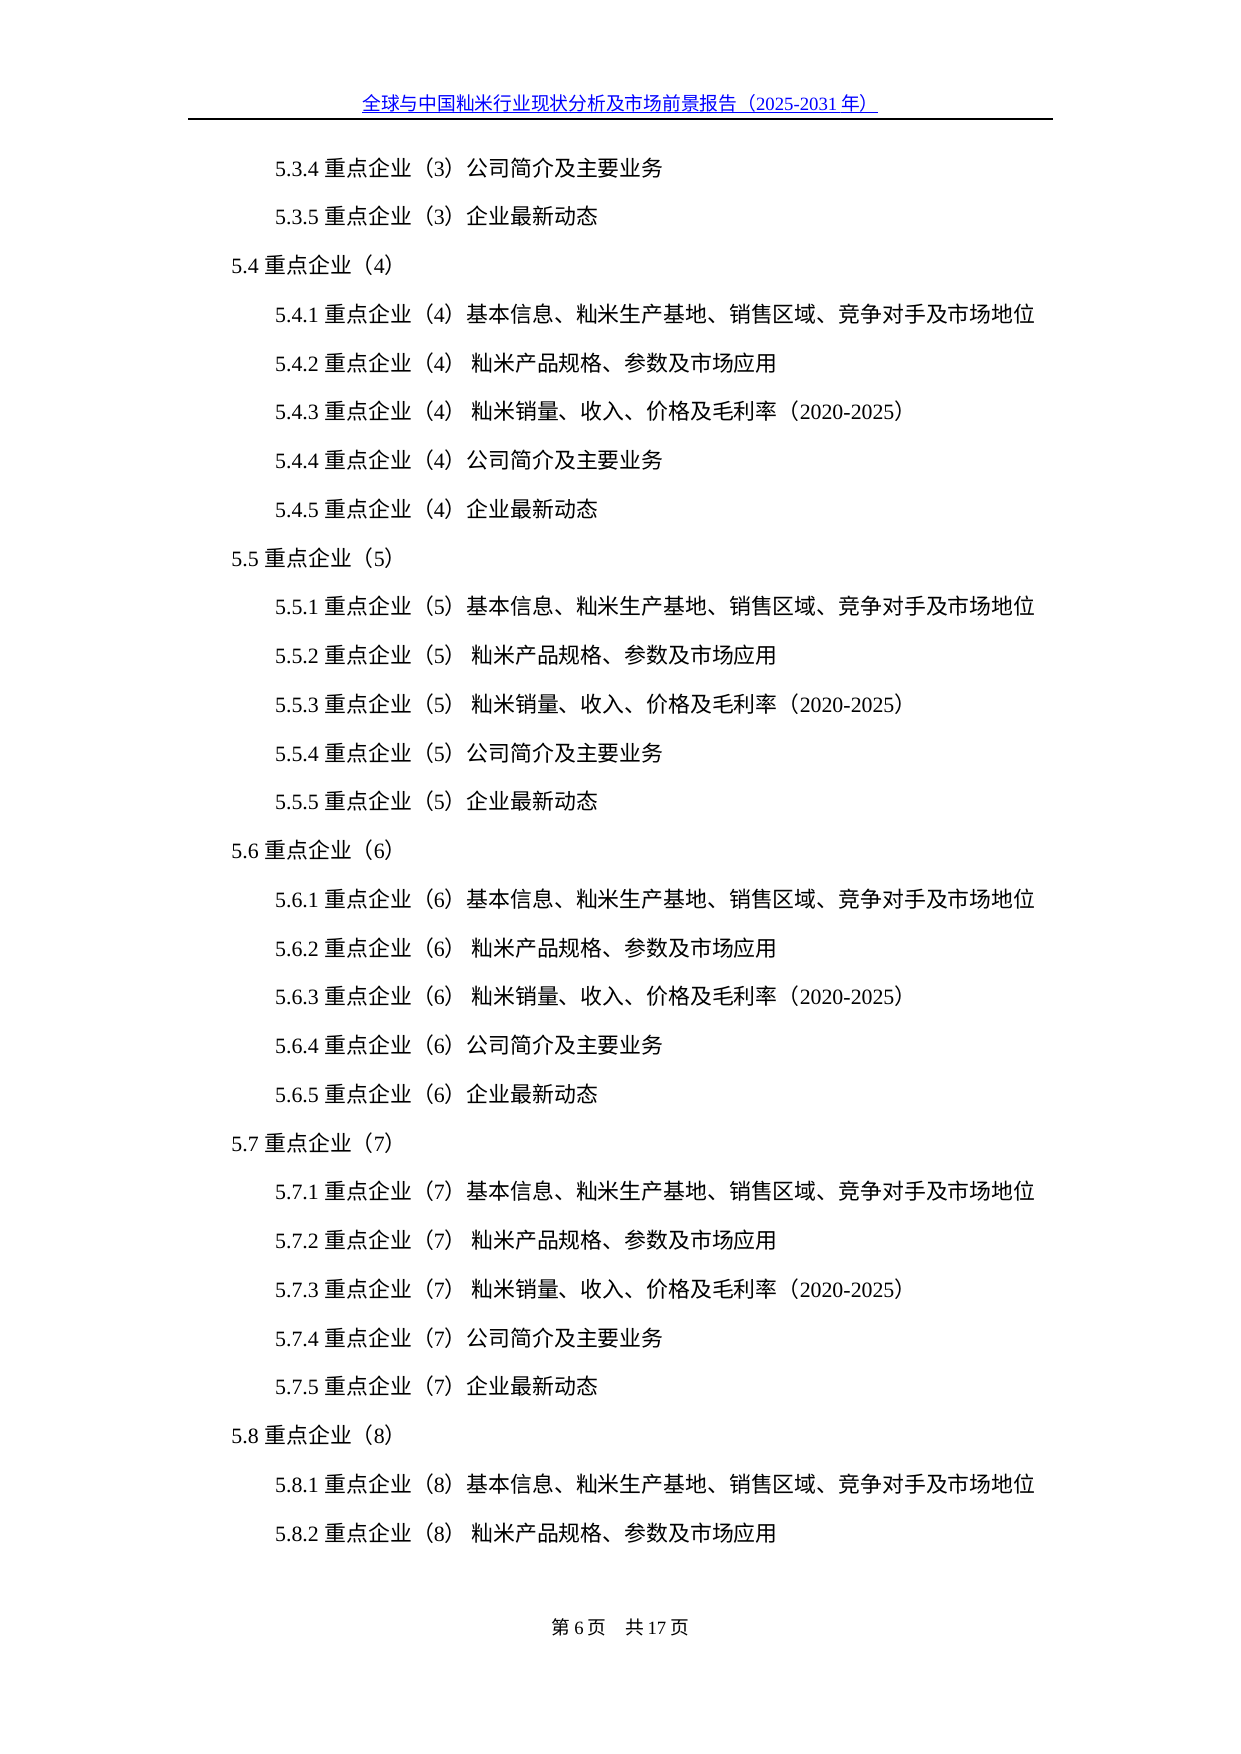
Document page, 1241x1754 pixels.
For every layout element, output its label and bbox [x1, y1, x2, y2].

text [187, 150, 1053, 1548]
